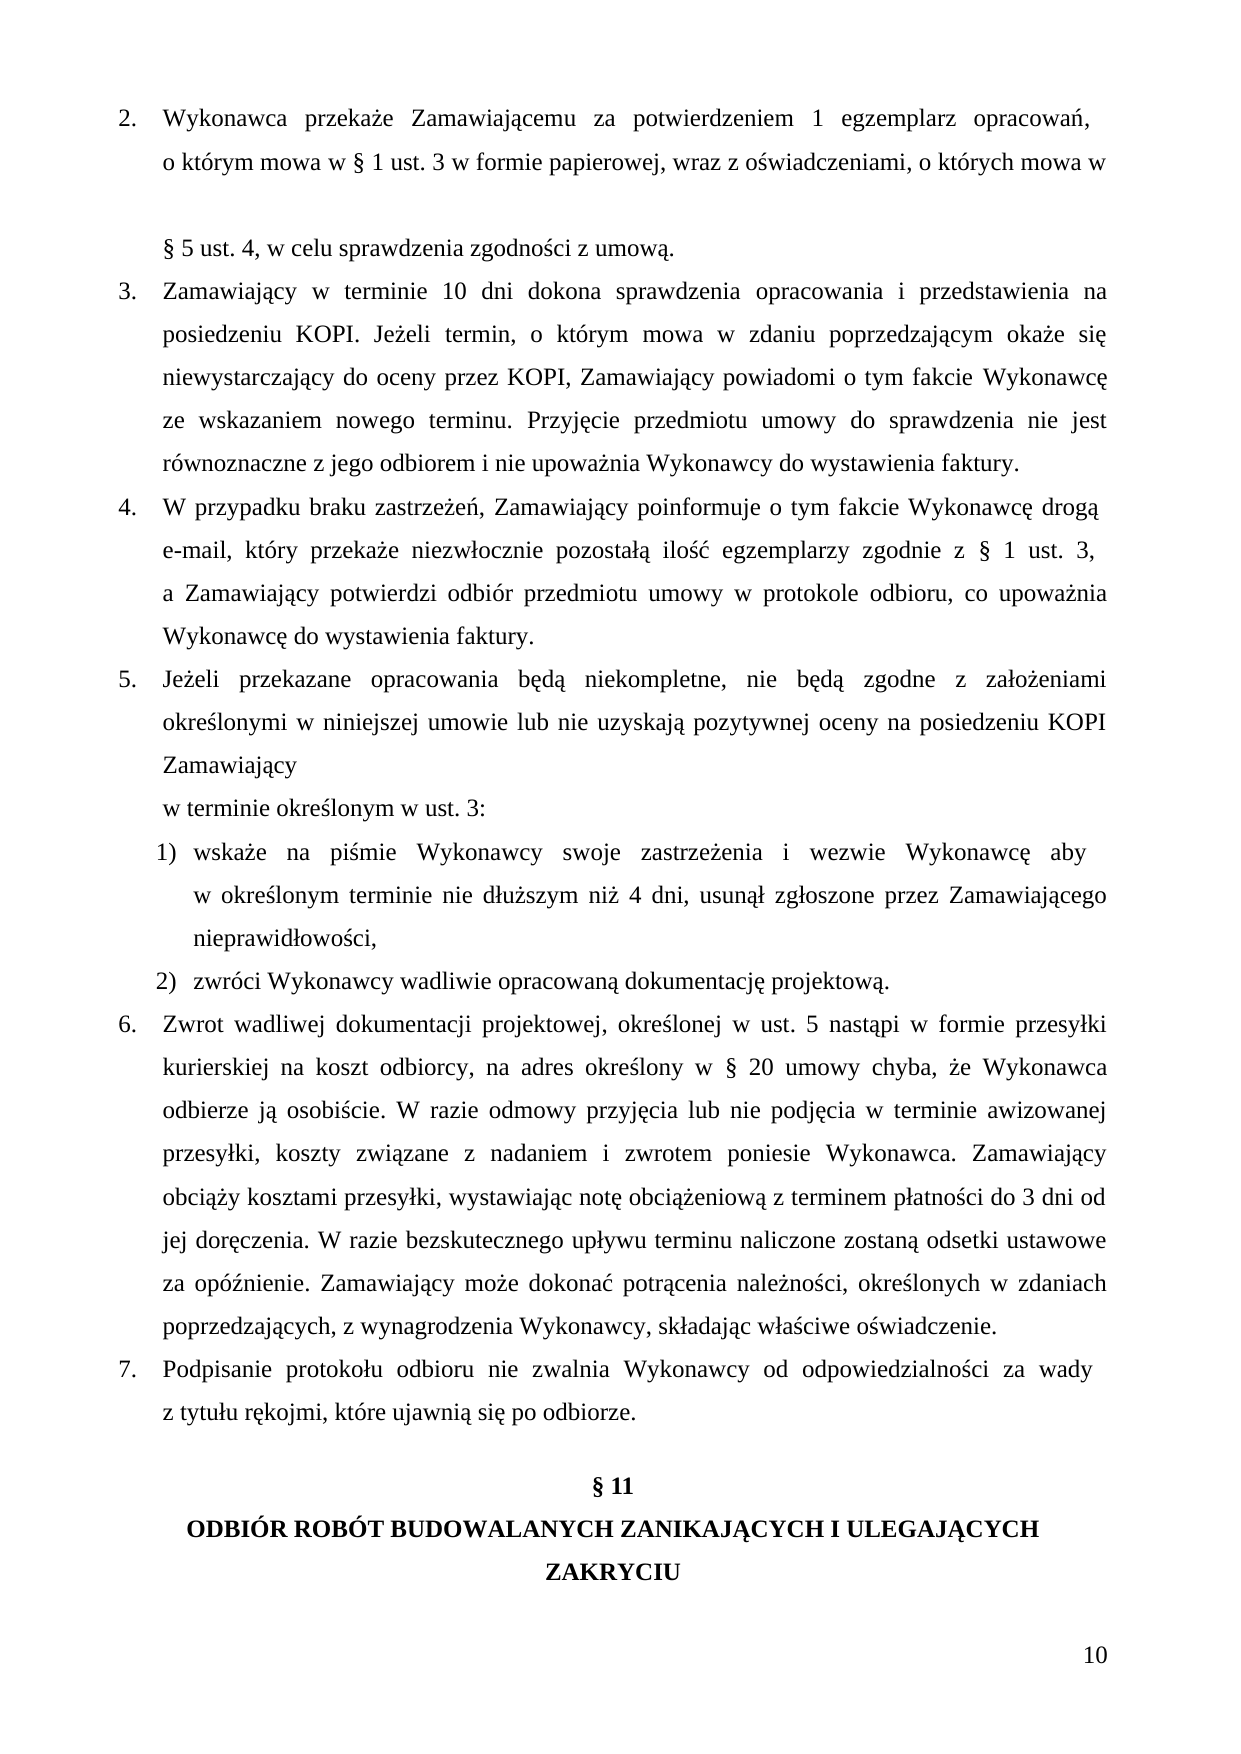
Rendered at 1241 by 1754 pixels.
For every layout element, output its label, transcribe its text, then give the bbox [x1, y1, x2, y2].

list W przypadku braku zastrzeżeń, Zamawiający poinformuje o tym fakcie Wykonawcę drogą e-mail, który przekaże niezwłocznie pozostałą ilość egzemplarzy zgodnie z § 1 ust. 3, a Zamawiający potwierdzi odbiór przedmiotu umowy w protokole odbioru, co upoważnia Wykonawcę do wystawienia faktury. [118, 492, 1107, 650]
list Zwrot wadliwej dokumentacji projektowej, określonej w ust. 5 nastąpi w formie przesyłki kurierskiej na koszt odbiorcy, na adres określony w § 20 umowy chyba, że Wykonawca odbierze ją osobiście. W razie odmowy przyjęcia lub nie podjęcia w terminie awizowanej przesyłki, koszty związane z nadaniem i zwrotem poniesie Wykonawca. Zamawiający obciąży kosztami przesyłki, wystawiając notę obciążeniową z terminem płatności do 3 dni od jej doręczenia. W razie bezskutecznego upływu terminu naliczone zostaną odsetki ustawowe za opóźnienie. Zamawiający może dokonać potrącenia należności, określonych w zdaniach poprzedzających, z wynagrodzenia Wykonawcy, składając właściwe oświadczenie. [118, 1009, 1107, 1340]
list zwróci Wykonawcy wadliwie opracowaną dokumentację projektową. [156, 966, 1107, 995]
list Jeżeli przekazane opracowania będą niekompletne, nie będą zgodne z założeniami określonymi w niniejszej umowie lub nie uzyskają pozytywnej oceny na posiedzeniu KOPI Zamawiający w terminie określonym w ust. 3: [118, 664, 1107, 822]
list Wykonawca przekaże Zamawiającemu za potwierdzeniem 1 egzemplarz opracowań, o którym mowa w § 1 ust. 3 w formie papierowej, wraz z oświadczeniami, o których mowa w § 5 ust. 4, w celu sprawdzenia zgodności z umową. [118, 103, 1107, 262]
list wskaże na piśmie Wykonawcy swoje zastrzeżenia i wezwie Wykonawcę aby w określonym terminie nie dłuższym niż 4 dni, usunął zgłoszone przez Zamawiającego nieprawidłowości, [156, 837, 1107, 952]
list Podpisanie protokołu odbioru nie zwalnia Wykonawcy od odpowiedzialności za wady z tytułu rękojmi, które ujawnią się po odbiorze. [118, 1354, 1107, 1426]
text § 11 [118, 1471, 1107, 1499]
text ODBIÓR ROBÓT BUDOWALANYCH ZANIKAJĄCYCH I ULEGAJĄCYCH ZAKRYCIU [118, 1514, 1107, 1586]
list Zamawiający w terminie 10 dni dokona sprawdzenia opracowania i przedstawienia na posiedzeniu KOPI. Jeżeli termin, o którym mowa w zdaniu poprzedzającym okaże się niewystarczający do oceny przez KOPI, Zamawiający powiadomi o tym fakcie Wykonawcę ze wskazaniem nowego terminu. Przyjęcie przedmiotu umowy do sprawdzenia nie jest równoznaczne z jego odbiorem i nie upoważnia Wykonawcy do wystawienia faktury. [118, 276, 1107, 477]
